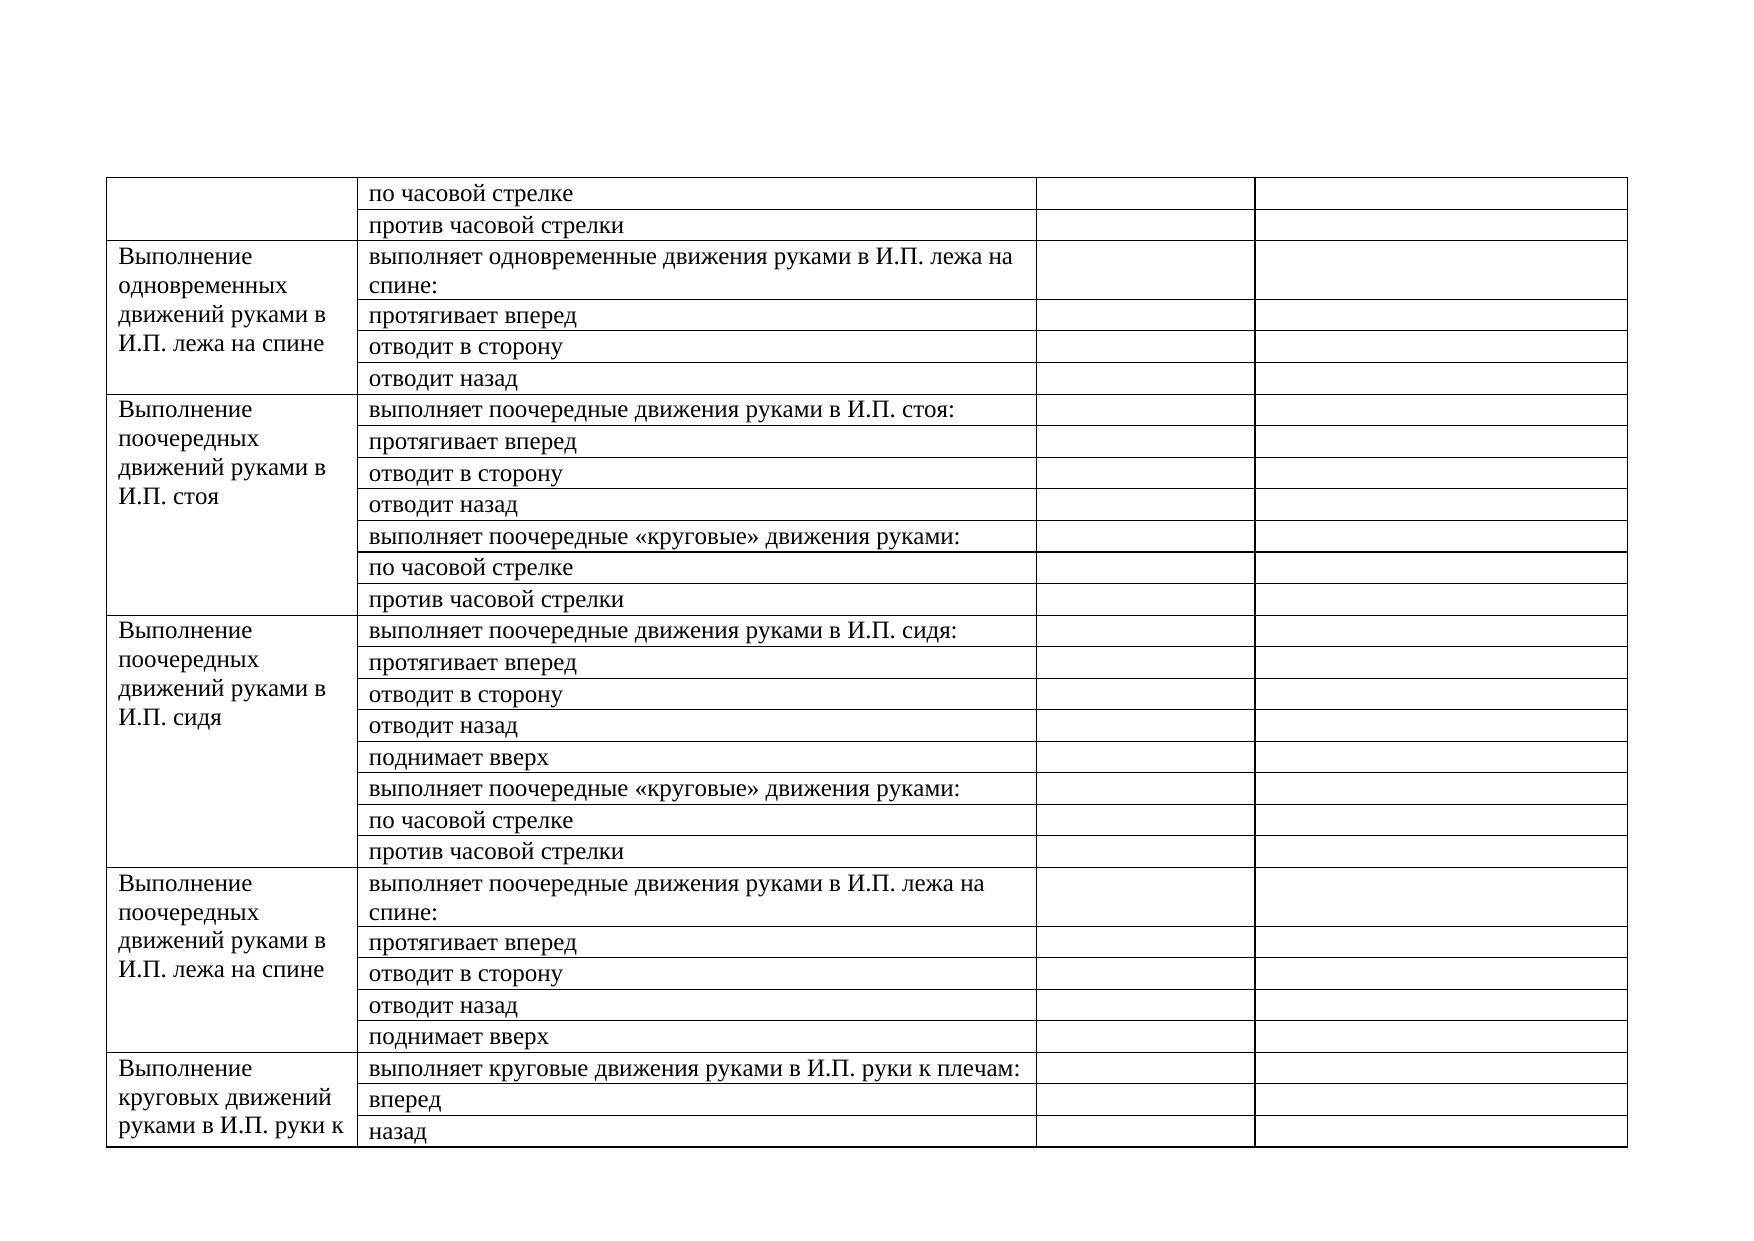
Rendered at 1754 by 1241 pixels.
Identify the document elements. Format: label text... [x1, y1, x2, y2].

table_cell по часовой стрелке [358, 178, 1036, 209]
table_cell [1037, 1053, 1254, 1083]
table_cell [1256, 489, 1627, 520]
table_cell [1037, 395, 1254, 425]
table_cell [1037, 805, 1254, 835]
table_cell [1256, 178, 1627, 209]
table_cell [1256, 210, 1627, 240]
table_cell [1037, 773, 1254, 804]
table_cell выполняет поочередные «круговые» движения руками: [358, 521, 1036, 551]
table_cell [1037, 489, 1254, 520]
table_cell отводит назад [358, 489, 1036, 520]
table_cell протягивает вперед [358, 300, 1036, 330]
table_cell по часовой стрелке [358, 805, 1036, 835]
table_cell [1037, 868, 1254, 926]
table_cell [1256, 1116, 1627, 1146]
table_cell по часовой стрелке [358, 553, 1036, 583]
table_cell выполняет круговые движения руками в И.П. руки к плечам: [358, 1053, 1036, 1083]
table_cell [1256, 584, 1627, 614]
table_cell [1037, 521, 1254, 551]
table_cell отводит в сторону [358, 458, 1036, 488]
table_cell [1256, 958, 1627, 989]
table_cell [1256, 426, 1627, 457]
table_cell протягивает вперед [358, 927, 1036, 957]
table_cell против часовой стрелки [358, 210, 1036, 240]
table_cell [1037, 1021, 1254, 1052]
table_cell [1037, 426, 1254, 457]
table_cell Выполнение поочередных движений руками в И.П. лежа на спине [107, 868, 357, 1052]
table_cell [1256, 773, 1627, 804]
table_cell [1037, 210, 1254, 240]
table_cell отводит назад [358, 363, 1036, 393]
table_cell [1037, 331, 1254, 362]
table_cell выполняет поочередные движения руками в И.П. сидя: [358, 616, 1036, 646]
table_cell [1256, 458, 1627, 488]
table_cell [1256, 395, 1627, 425]
table_cell [1037, 241, 1254, 299]
table_cell отводит в сторону [358, 331, 1036, 362]
table_cell [1037, 363, 1254, 393]
table_cell отводит в сторону [358, 958, 1036, 989]
table_cell [1256, 836, 1627, 867]
table_cell против часовой стрелки [358, 584, 1036, 614]
table_cell выполняет поочередные движения руками в И.П. лежа на спине: [358, 868, 1036, 926]
table_cell [1037, 178, 1254, 209]
table_cell [1037, 300, 1254, 330]
table_cell [1256, 927, 1627, 957]
table_cell [1037, 616, 1254, 646]
table_cell [1256, 990, 1627, 1020]
table_cell [1037, 679, 1254, 709]
table_cell [1256, 521, 1627, 551]
table_cell отводит назад [358, 710, 1036, 741]
table_cell [1037, 710, 1254, 741]
table_cell [1256, 679, 1627, 709]
table_cell [1037, 927, 1254, 957]
table_cell Выполнение поочередных движений руками в И.П. стоя [107, 395, 357, 614]
table_cell [1037, 742, 1254, 772]
table_cell Выполнение поочередных движений руками в И.П. сидя [107, 616, 357, 867]
table_cell Выполнение круговых движений руками в И.П. руки к плечам [107, 1053, 357, 1146]
table_cell выполняет поочередные «круговые» движения руками: [358, 773, 1036, 804]
table_cell выполняет поочередные движения руками в И.П. стоя: [358, 395, 1036, 425]
table_cell Выполнение одновременных движений руками в И.П. лежа на спине [107, 241, 357, 393]
table_cell [1256, 363, 1627, 393]
table_cell [1256, 553, 1627, 583]
table_cell [1256, 742, 1627, 772]
table_cell [1037, 990, 1254, 1020]
table_cell [1256, 710, 1627, 741]
table_cell [1256, 300, 1627, 330]
table_cell отводит в сторону [358, 679, 1036, 709]
table_cell [1256, 1021, 1627, 1052]
table_cell [1256, 241, 1627, 299]
table_cell поднимает вверх [358, 742, 1036, 772]
table_cell [1256, 1084, 1627, 1115]
table_cell [1256, 616, 1627, 646]
table_cell [1037, 647, 1254, 678]
table_cell назад [358, 1116, 1036, 1146]
table_cell [1037, 836, 1254, 867]
table_cell [1256, 1053, 1627, 1083]
table_cell протягивает вперед [358, 647, 1036, 678]
table_cell вперед [358, 1084, 1036, 1115]
table_cell поднимает вверх [358, 1021, 1036, 1052]
table_cell [1256, 647, 1627, 678]
table_cell [1256, 805, 1627, 835]
table_cell отводит назад [358, 990, 1036, 1020]
table_cell [1256, 331, 1627, 362]
table_cell [1037, 584, 1254, 614]
table_cell [1037, 958, 1254, 989]
table_cell [1256, 868, 1627, 926]
table_cell выполняет одновременные движения руками в И.П. лежа на спине: [358, 241, 1036, 299]
table_cell [1037, 1084, 1254, 1115]
table_cell [1037, 458, 1254, 488]
table_cell [1037, 1116, 1254, 1146]
table_cell [1037, 553, 1254, 583]
table_cell протягивает вперед [358, 426, 1036, 457]
table_cell против часовой стрелки [358, 836, 1036, 867]
